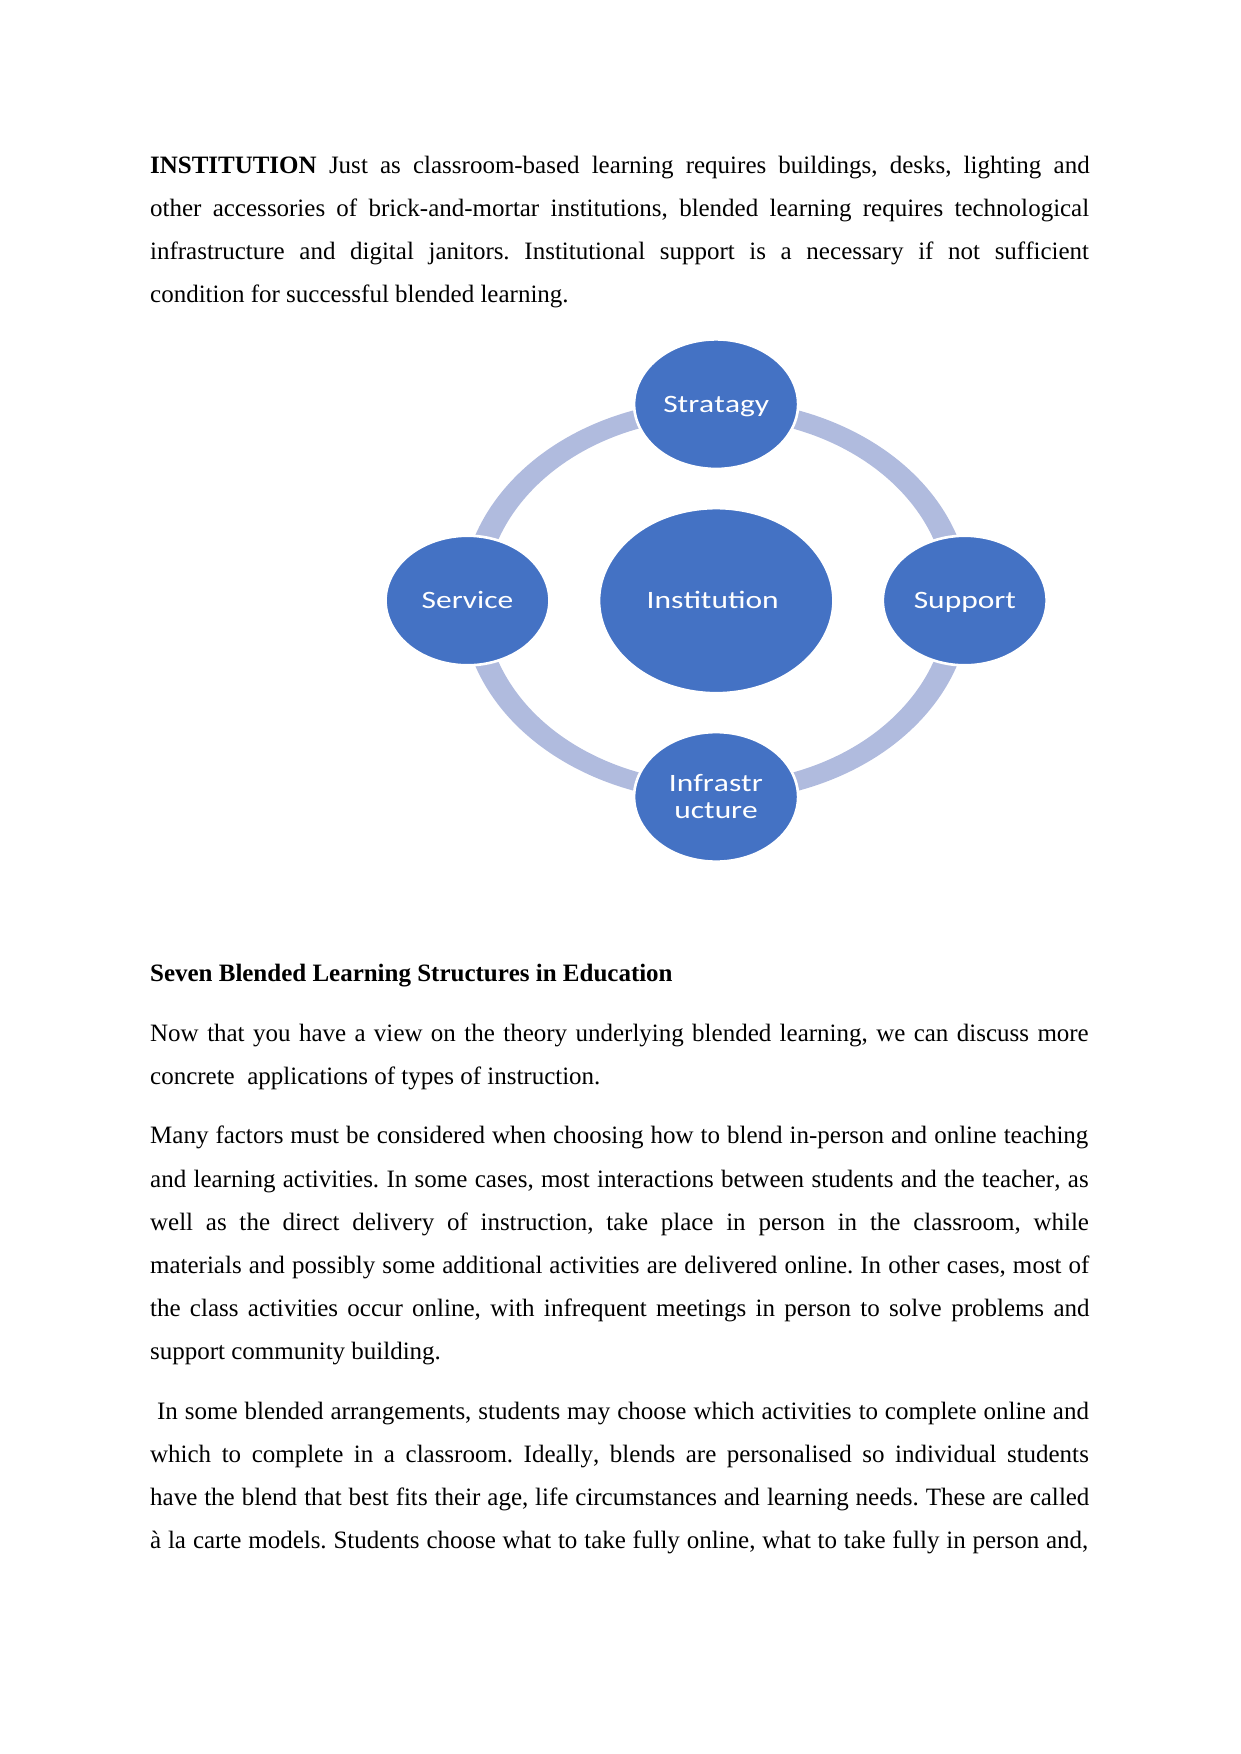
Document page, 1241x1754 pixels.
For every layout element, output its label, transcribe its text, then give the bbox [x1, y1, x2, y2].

text Now that you have a view on the theory underlying blended learning, we can discuss more concrete applications of types of instruction. [150, 1018, 1090, 1089]
text Seven Blended Learning Structures in Education [150, 958, 1090, 987]
text Many factors must be considered when choosing how to blend in-person and online teaching and learning activities. In some cases, most interactions between students and the teacher, as well as the direct delivery of instruction, take place in person in the classroom, while materials and possibly some additional activities are delivered online. In other cases, most of the class activities occur online, with infrequent meetings in person to solve problems and support community building. [150, 1121, 1090, 1365]
text INSTITUTION Just as classroom-based learning requires buildings, desks, lighting and other accessories of brick-and-mortar institutions, blended learning requires technological infrastructure and digital janitors. Institutional support is a necessary if not sufficient condition for successful blended learning. [150, 150, 1090, 308]
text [150, 1396, 1090, 1554]
